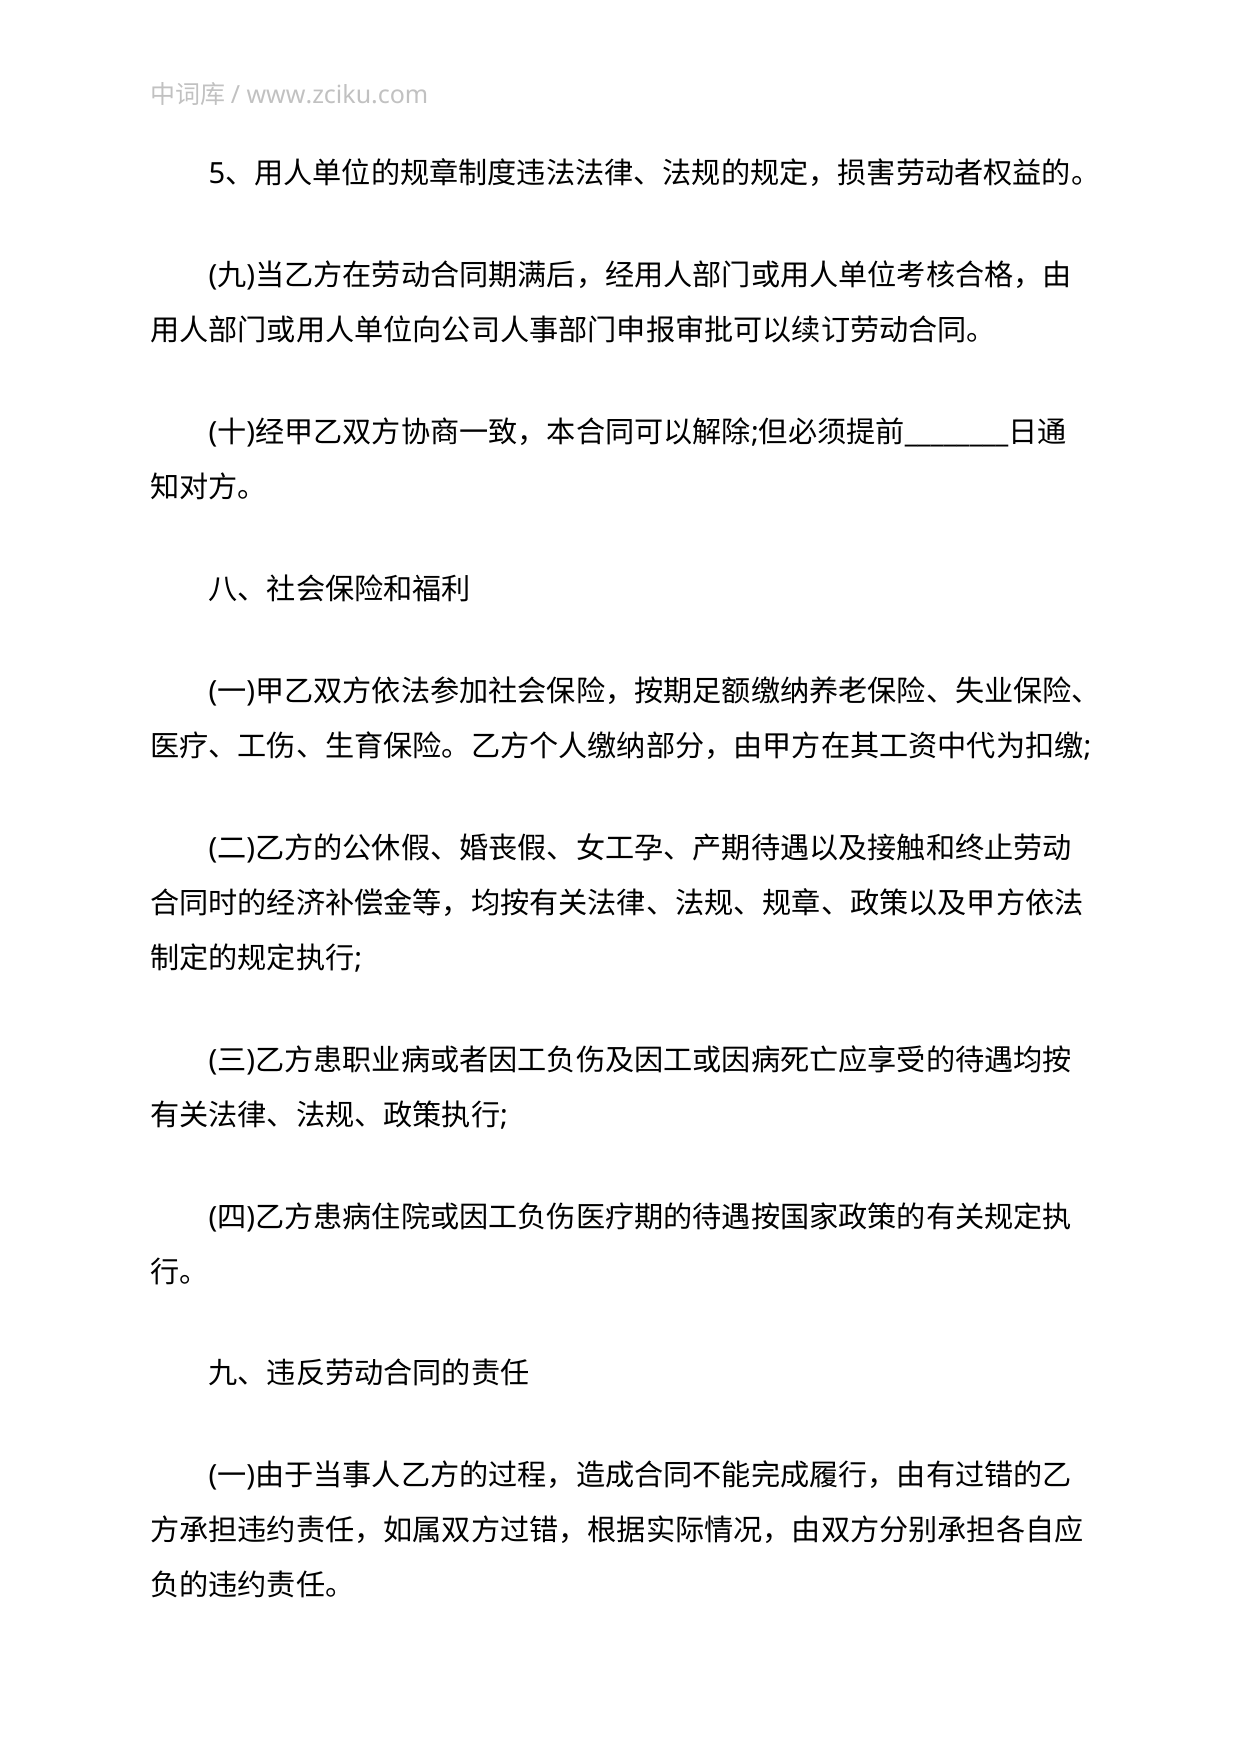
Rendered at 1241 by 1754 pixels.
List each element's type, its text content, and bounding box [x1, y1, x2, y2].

text (二)乙方的公休假、婚丧假、女工孕、产期待遇以及接触和终止劳动合同时的经济补偿金等，均按有关法律、法规、规章、政策以及甲方依法制定的规定执行; [150, 824, 1090, 977]
text (四)乙方患病住院或因工负伤医疗期的待遇按国家政策的有关规定执行。 [150, 1193, 1090, 1290]
text (十)经甲乙双方协商一致，本合同可以解除;但必须提前________日通知对方。 [150, 409, 1090, 506]
text 5、用人单位的规章制度违法法律、法规的规定，损害劳动者权益的。 [150, 150, 1090, 192]
text (三)乙方患职业病或者因工负伤及因工或因病死亡应享受的待遇均按有关法律、法规、政策执行; [150, 1036, 1090, 1133]
text (一)由于当事人乙方的过程，造成合同不能完成履行，由有过错的乙方承担违约责任，如属双方过错，根据实际情况，由双方分别承担各自应负的违约责任。 [150, 1452, 1090, 1604]
text (一)甲乙双方依法参加社会保险，按期足额缴纳养老保险、失业保险、医疗、工伤、生育保险。乙方个人缴纳部分，由甲方在其工资中代为扣缴; [150, 667, 1090, 765]
text 九、违反劳动合同的责任 [150, 1350, 1090, 1392]
text (九)当乙方在劳动合同期满后，经用人部门或用人单位考核合格，由用人部门或用人单位向公司人事部门申报审批可以续订劳动合同。 [150, 252, 1090, 349]
text 八、社会保险和福利 [150, 566, 1090, 608]
